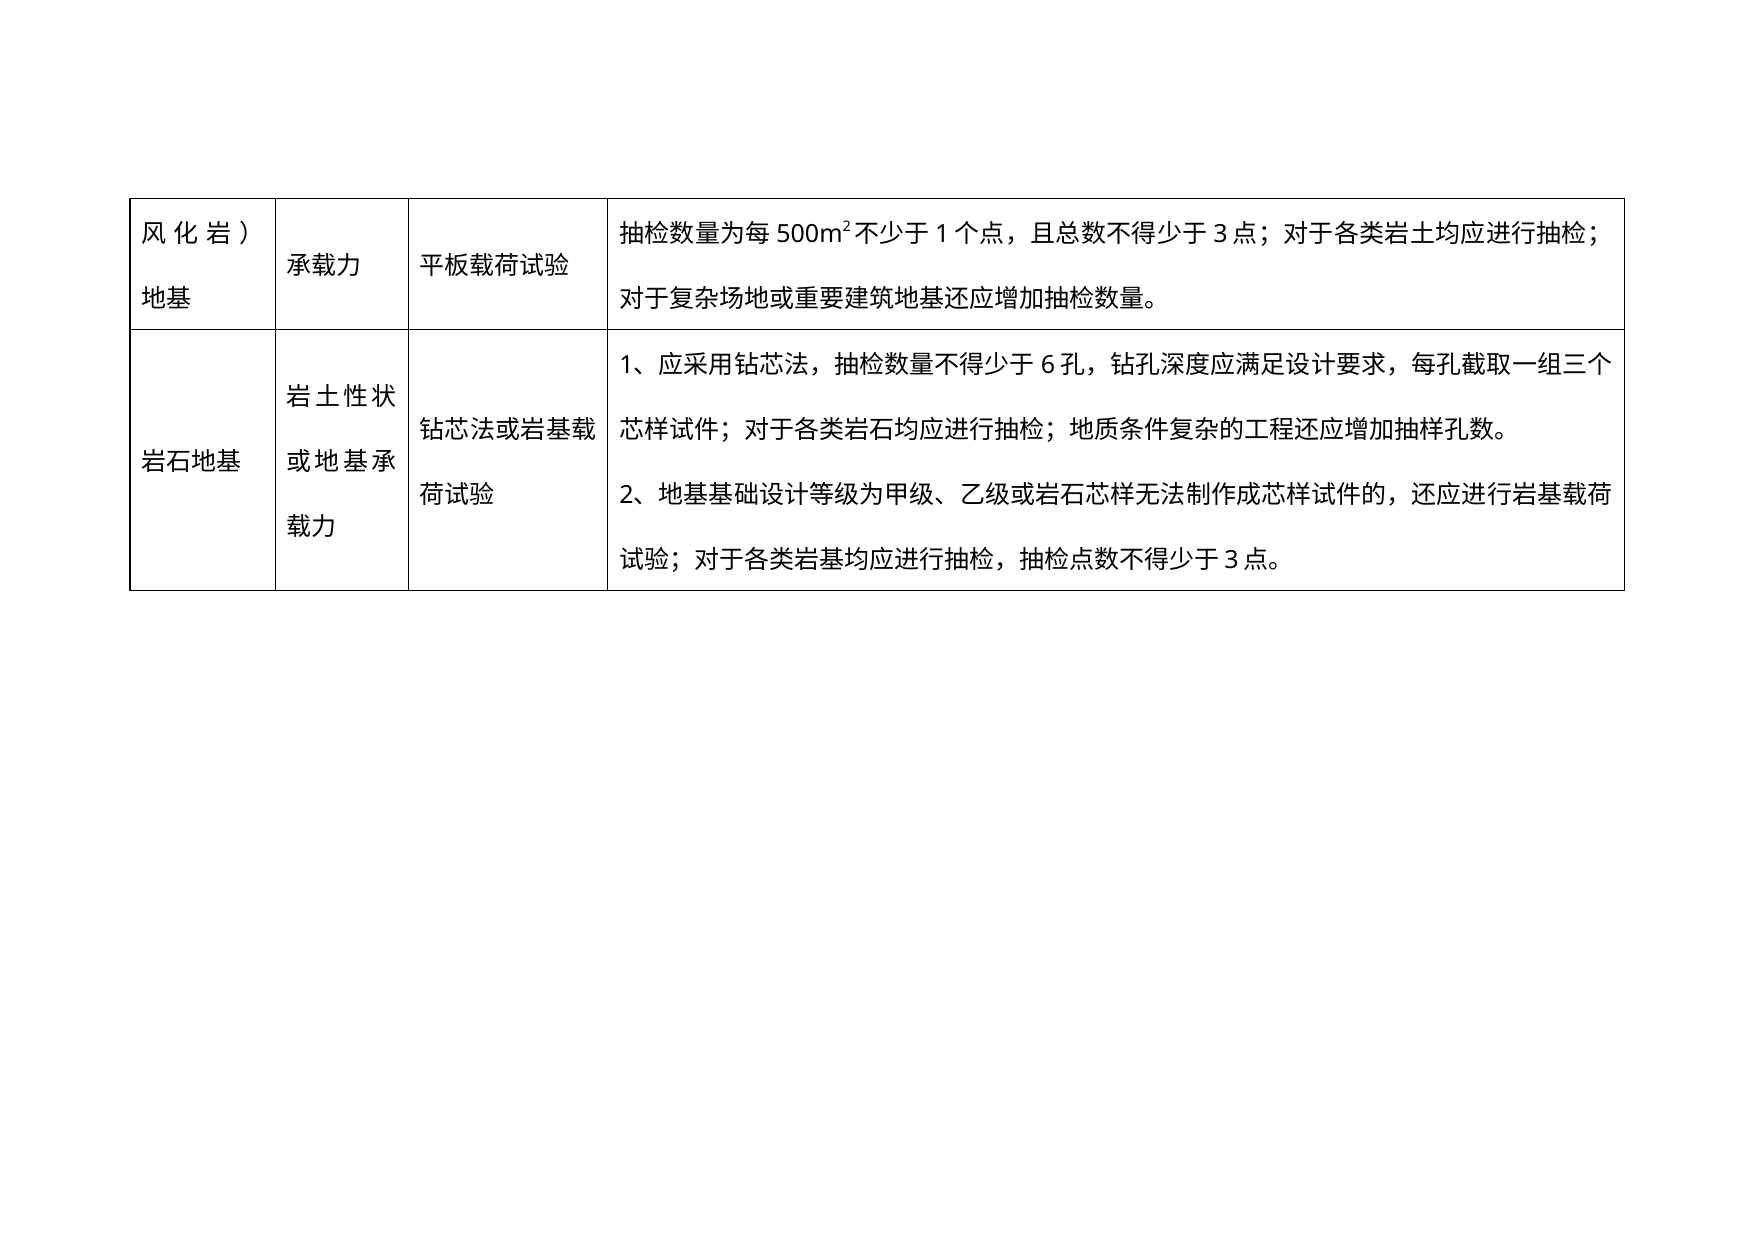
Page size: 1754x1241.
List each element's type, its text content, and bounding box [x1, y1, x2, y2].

table_cell 岩土性状或地基承载力 [276, 330, 408, 590]
table_cell 承载力 [276, 199, 408, 329]
table_cell 天然土（含全风化岩、强风化岩）地基 [131, 199, 275, 329]
table_cell 抽检数量为每500m2不少于1个点，且总数不得少于3点；对于各类岩土均应进行抽检；对于复杂场地或重要建筑地基还应增加抽检数量。 [608, 199, 1624, 329]
table_cell 钻芯法或岩基载荷试验 [409, 330, 607, 590]
table_cell 1、应采用钻芯法，抽检数量不得少于6孔，钻孔深度应满足设计要求，每孔截取一组三个芯样试件；对于各类岩石均应进行抽检；地质条件复杂的工程还应增加抽样孔数。 2、地基基础设计等级为甲级、乙级或岩石芯样无法制作成芯样试件的，还应进行岩基载荷试验；对于各类岩基均应进行抽检，抽检点数不得少于3点。 [608, 330, 1624, 590]
table_cell 平板载荷试验 [409, 199, 607, 329]
table_cell 岩石地基 [131, 330, 275, 590]
